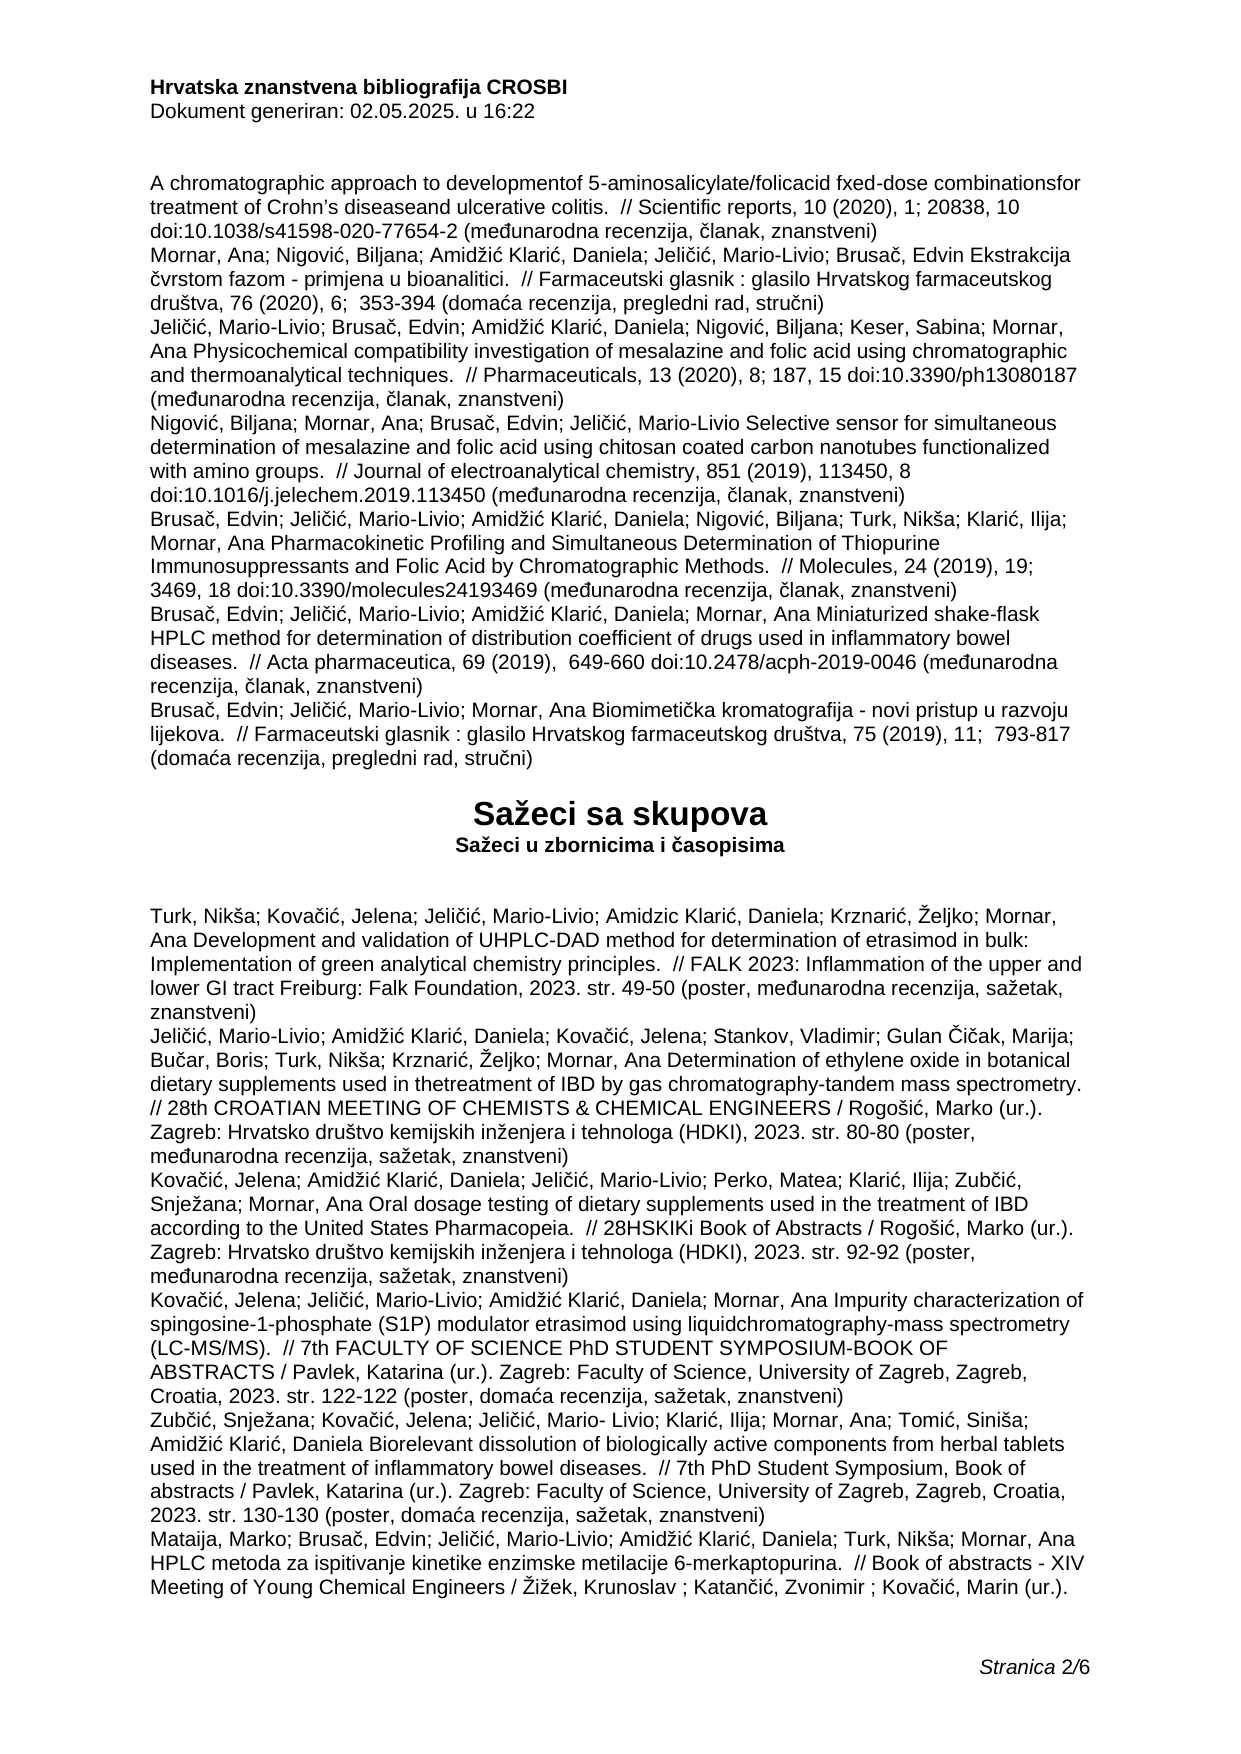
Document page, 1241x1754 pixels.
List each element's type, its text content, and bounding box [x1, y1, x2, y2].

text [150, 1527, 1090, 1599]
text Mornar, Ana; Nigović, Biljana; Amidžić Klarić, Daniela; Jeličić, Mario-Livio; Brusač, Edvin [150, 243, 1090, 315]
text Brusač, Edvin; Jeličić, Mario-Livio; Amidžić Klarić, Daniela; Nigović, Biljana; Turk, Nikša; Klarić, Ilija; Mornar, Ana [150, 506, 1090, 602]
text Zubčić, Snježana; Kovačić, Jelena; Jeličić, Mario- Livio; Klarić, Ilija; Mornar, Ana; Tomić, Siniša; Amidžić Klarić, Daniela [150, 1407, 1090, 1527]
subtitle Sažeci u zbornicima i časopisima [150, 832, 1090, 856]
text Kovačić, Jelena; Amidžić Klarić, Daniela; Jeličić, Mario-Livio; Perko, Matea; Klarić, Ilija; Zubčić, Snježana; Mornar, Ana [150, 1168, 1090, 1288]
text Turk, Nikša; Kovačić, Jelena; Jeličić, Mario-Livio; Amidzic Klarić, Daniela; Krznarić, Željko; Mornar, Ana [150, 904, 1090, 1024]
text Nigović, Biljana; Mornar, Ana; Brusač, Edvin; Jeličić, Mario-Livio [150, 411, 1090, 506]
text Brusač, Edvin; Jeličić, Mario-Livio; Amidžić Klarić, Daniela; Mornar, Ana [150, 602, 1090, 698]
text Brusač, Edvin; Jeličić, Mario-Livio; Mornar, Ana [150, 698, 1090, 770]
text Kovačić, Jelena; Jeličić, Mario-Livio; Amidžić Klarić, Daniela; Mornar, Ana [150, 1288, 1090, 1407]
text Jeličić, Mario-Livio; Amidžić Klarić, Daniela; Kovačić, Jelena; Stankov, Vladimir; Gulan Čičak, Marija; Bučar, Boris; Turk, Nikša; Krznarić, Željko; Mornar, Ana [150, 1024, 1090, 1168]
subtitle Sažeci sa skupova [150, 794, 1090, 832]
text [150, 171, 1090, 243]
text Jeličić, Mario-Livio; Brusač, Edvin; Amidžić Klarić, Daniela; Nigović, Biljana; Keser, Sabina; Mornar, Ana [150, 315, 1090, 411]
